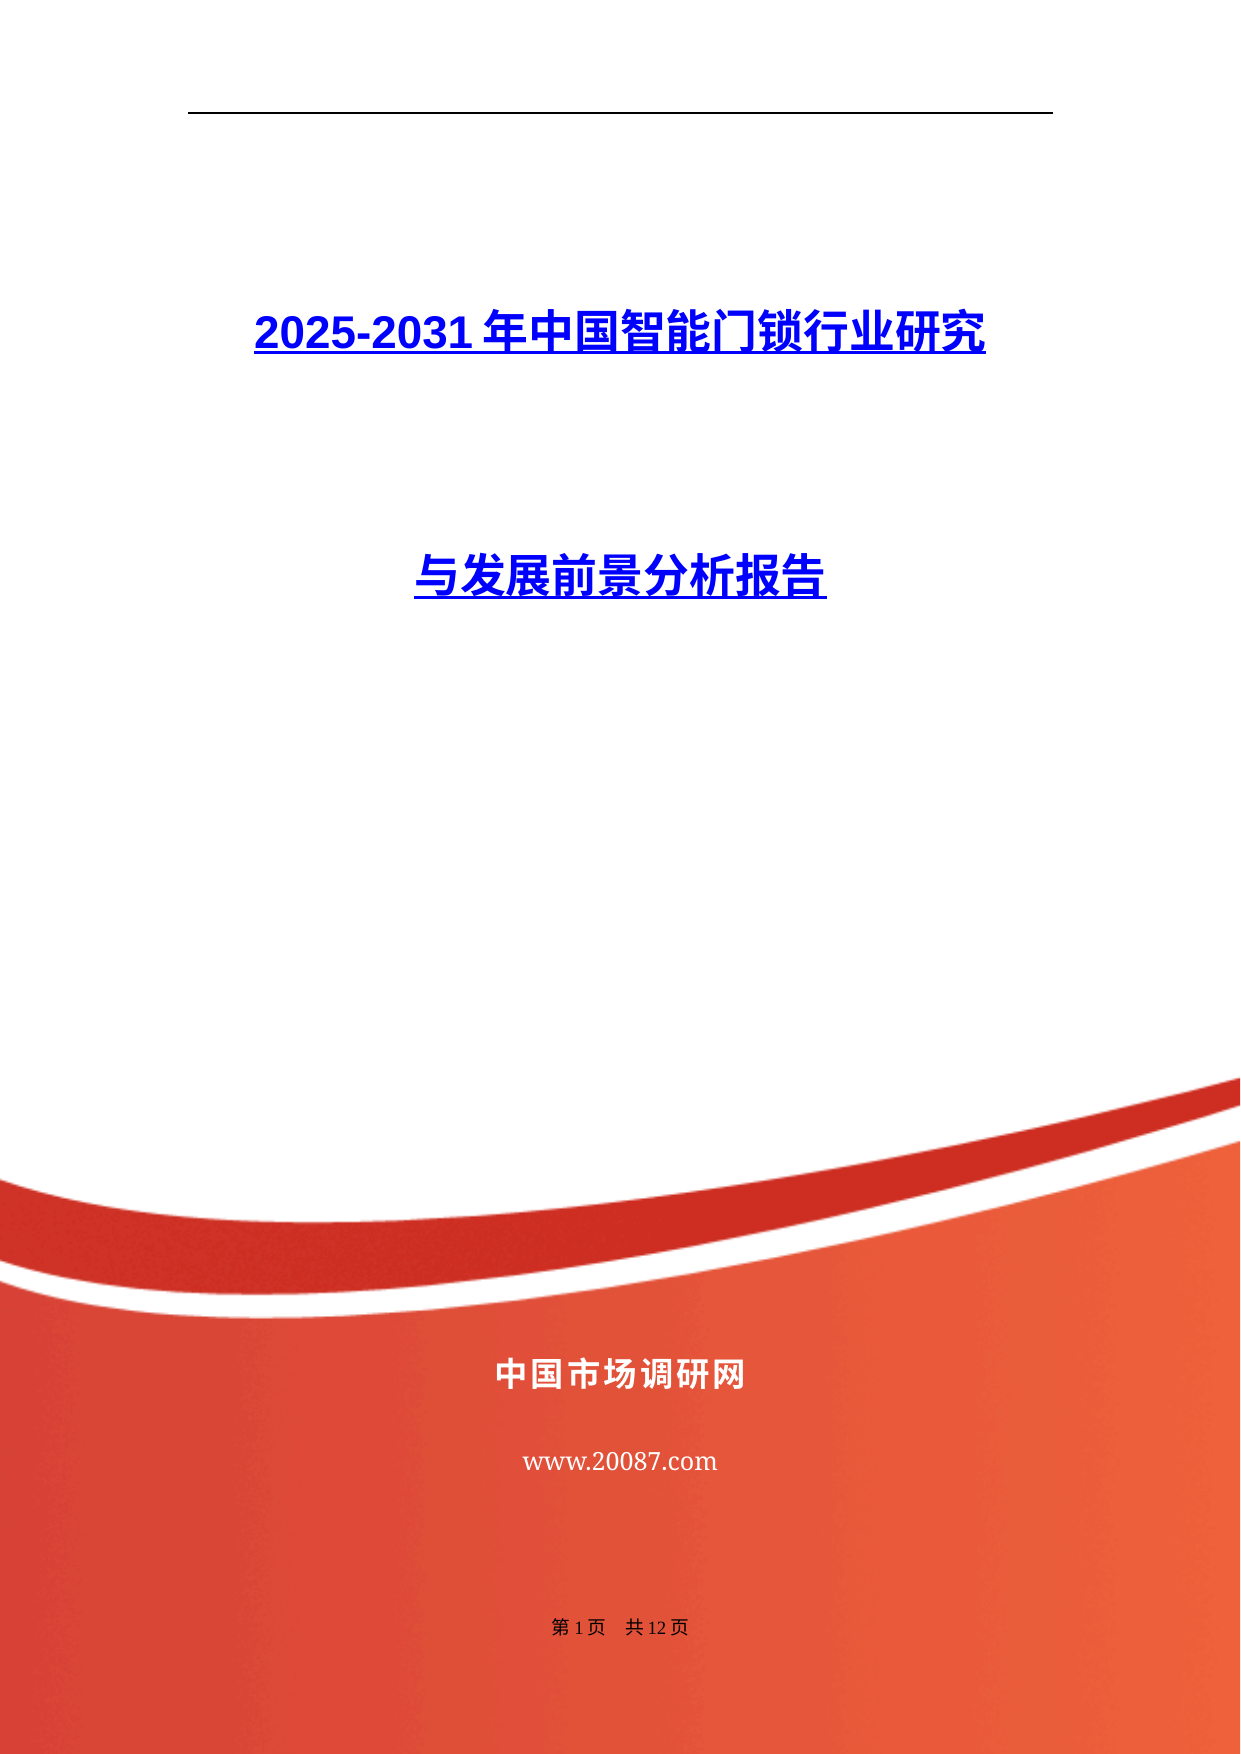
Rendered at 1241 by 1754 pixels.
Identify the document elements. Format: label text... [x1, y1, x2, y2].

table_header 2025-2031年中国智能门锁行业研究与发展前景分析报告 [188, 207, 1053, 773]
text www.20087.com [187, 1428, 1053, 1493]
picture [0, 1006, 1241, 1754]
subtitle 中国市场调研网 [187, 1339, 1053, 1404]
